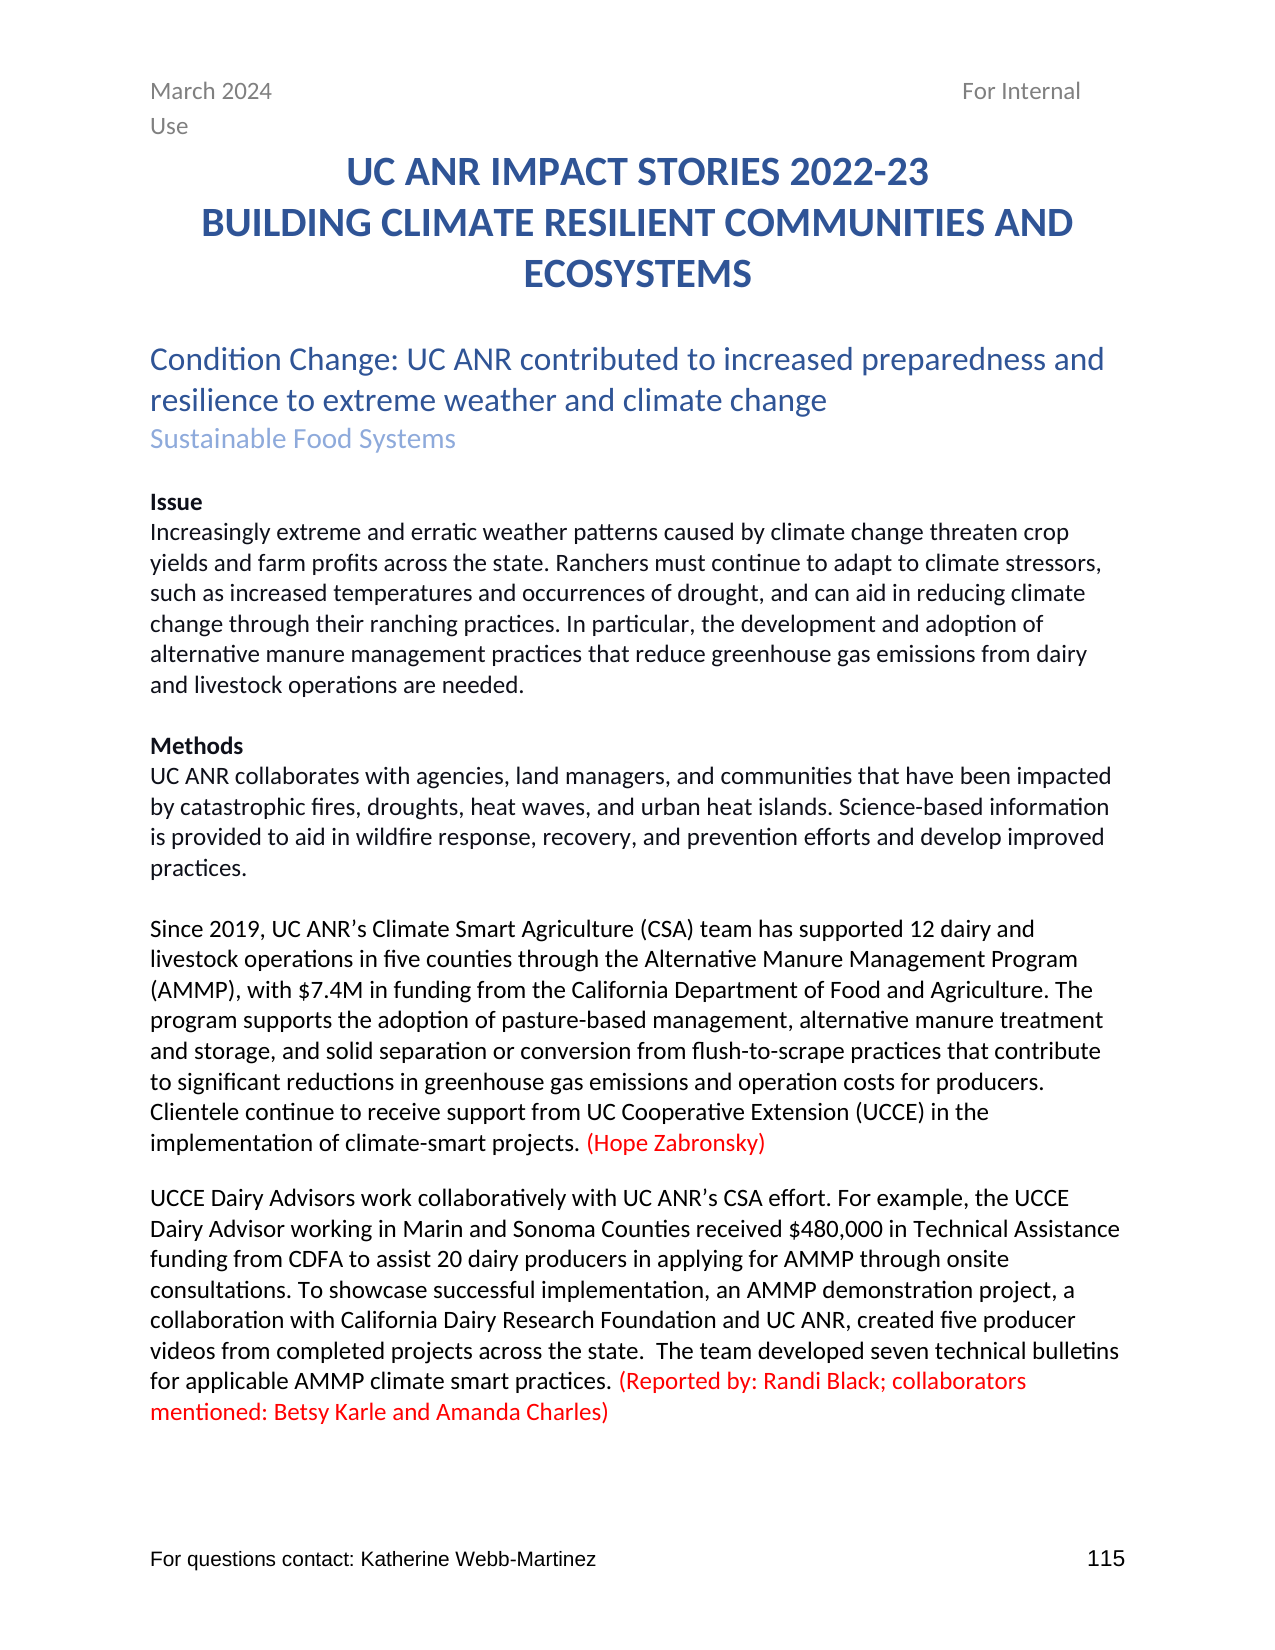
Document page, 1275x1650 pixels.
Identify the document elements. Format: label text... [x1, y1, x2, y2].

text UC ANR collaborates with agencies, land managers, and communities that have been impacted by catastrophic fires, droughts, heat waves, and urban heat islands. Science-based information is provided to aid in wildfire response, recovery, and prevention efforts and develop improved practices. [150, 761, 1125, 883]
text Methods [150, 730, 1125, 761]
text Sustainable Food Systems [150, 420, 1125, 455]
text Since 2019, UC ANR’s Climate Smart Agriculture (CSA) team has supported 12 dairy and livestock operations in five counties through the Alternative Manure Management Program (AMMP), with $7.4M in funding from the California Department of Food and Agriculture. The program supports the adoption of pasture-based management, alternative manure treatment and storage, and solid separation or conversion from flush-to-scrape practices that contribute to significant reductions in greenhouse gas emissions and operation costs for producers. Clientele continue to receive support from UC Cooperative Extension (UCCE) in the implementation of climate-smart projects. (Hope Zabronsky) [150, 913, 1125, 1157]
text Issue [150, 486, 1125, 516]
subtitle BUILDING CLIMATE RESILIENT COMMUNITIES AND ECOSYSTEMS [150, 196, 1125, 297]
subtitle Condition Change: UC ANR contributed to increased preparedness and resilience to extreme weather and climate change [150, 338, 1125, 420]
text UCCE Dairy Advisors work collaboratively with UC ANR’s CSA effort. For example, the UCCE Dairy Advisor working in Marin and Sonoma Counties received $480,000 in Technical Assistance funding from CDFA to assist 20 dairy producers in applying for AMMP through onsite consultations. To showcase successful implementation, an AMMP demonstration project, a collaboration with California Dairy Research Foundation and UC ANR, created five producer videos from completed projects across the state. The team developed seven technical bulletins for applicable AMMP climate smart practices. (Reported by: Randi Black; collaborators mentioned: Betsy Karle and Amanda Charles) [150, 1182, 1125, 1426]
text Increasingly extreme and erratic weather patterns caused by climate change threaten crop yields and farm profits across the state. Ranchers must continue to adapt to climate stressors, such as increased temperatures and occurrences of drought, and can aid in reducing climate change through their ranching practices. In particular, the development and adoption of alternative manure management practices that reduce greenhouse gas emissions from dairy and livestock operations are needed. [150, 516, 1125, 699]
